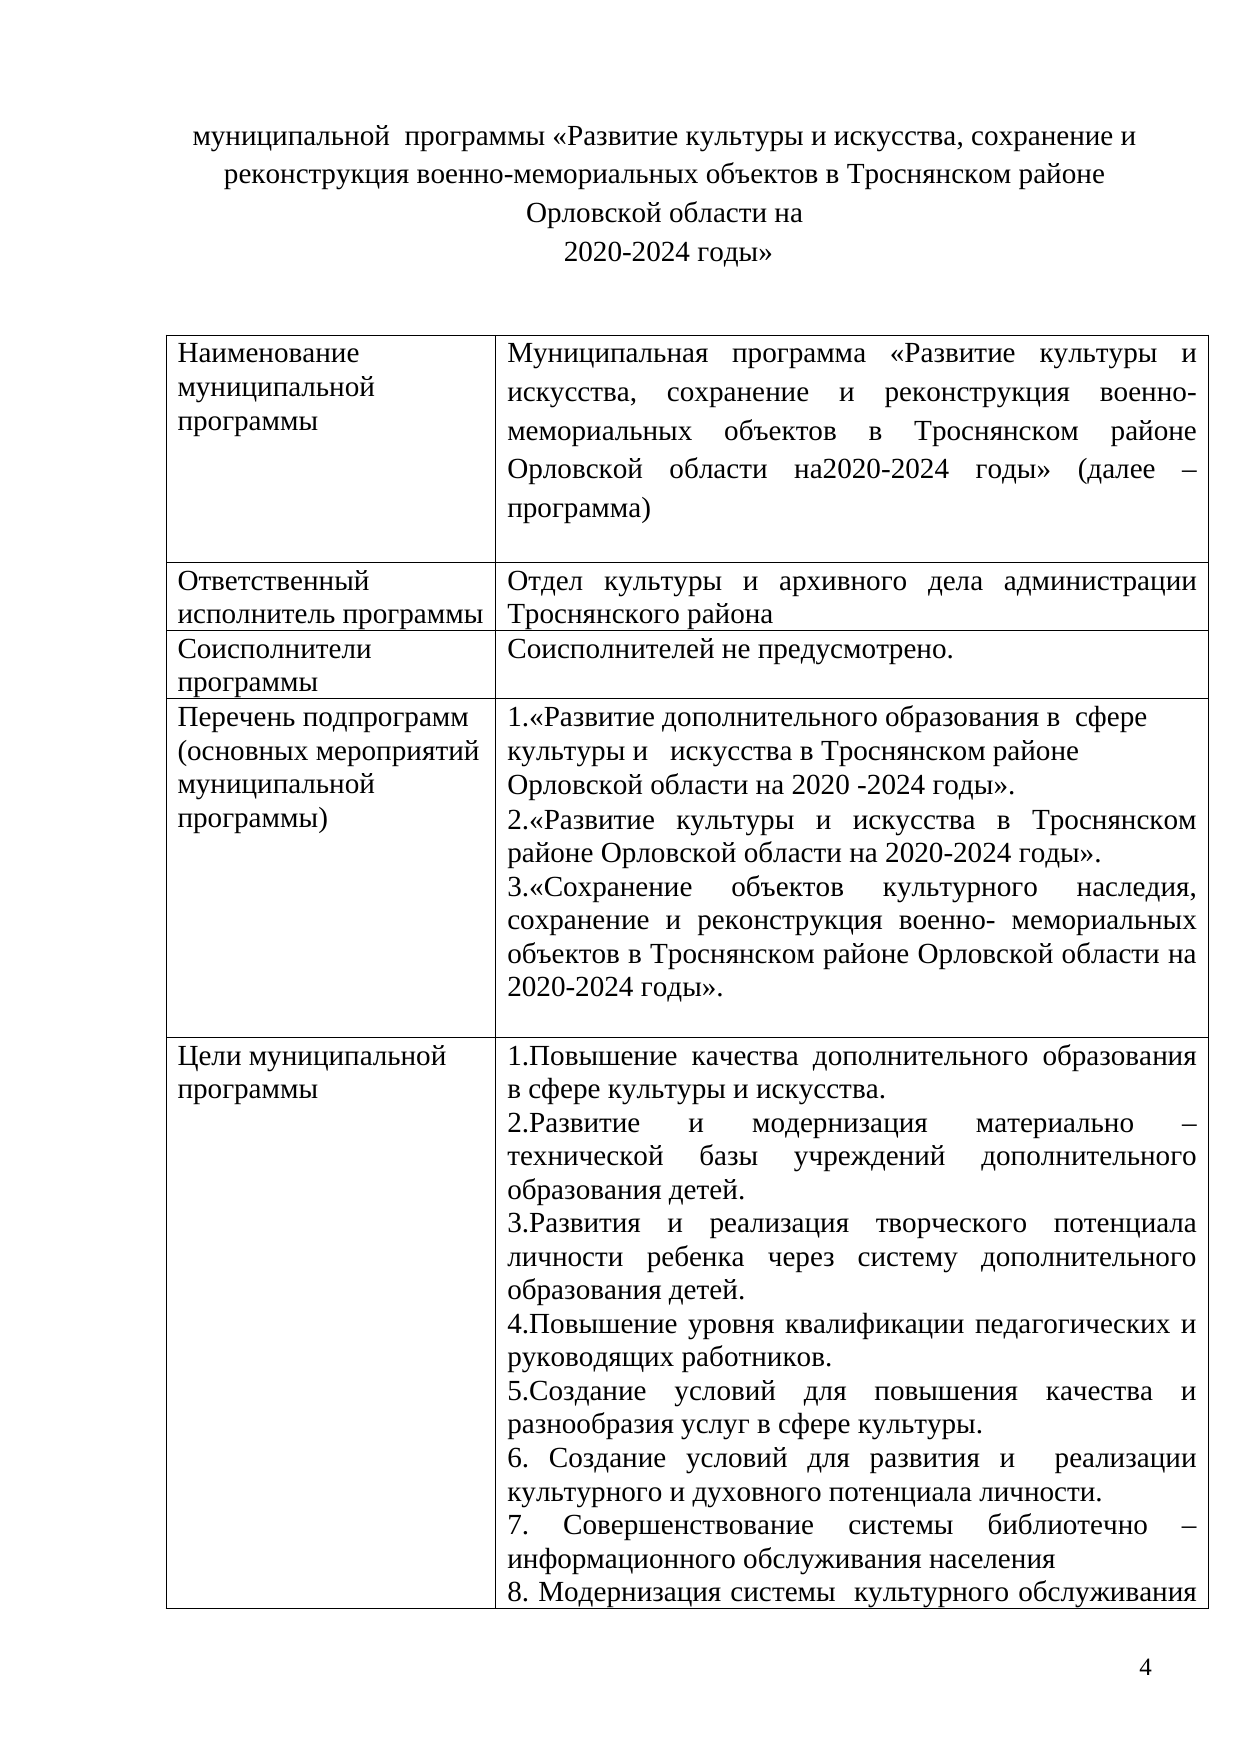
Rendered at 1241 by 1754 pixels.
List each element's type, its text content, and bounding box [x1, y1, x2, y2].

text муниципальной программы «Развитие культуры и искусства, сохранение и реконструкция военно-мемориальных объектов в Троснянском районе Орловской области на [177, 118, 1152, 229]
table_cell Соисполнители программы [167, 631, 495, 698]
table_header Наименование муниципальной программы [167, 336, 495, 562]
table_header Муниципальная программа «Развитие культуры и искусства, сохранение и реконструкция военно-мемориальных объектов в Троснянском районе Орловской области на2020-2024 годы» (далее – программа) [496, 336, 1208, 562]
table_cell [496, 1038, 1208, 1608]
table_cell Cоисполнителей не предусмотрено. [496, 631, 1208, 698]
table_cell Отдел культуры и архивного дела администрации Троснянского района [496, 563, 1208, 630]
table_cell Перечень подпрограмм (основных мероприятий муниципальной программы) [167, 699, 495, 1037]
table_cell 1.«Развитие дополнительного образования в сфере культуры и искусства в Троснянском районе Орловской области на 2020 -2024 годы». 2.«Развитие культуры и искусства в Троснянском районе Орловской области на 2020-2024 годы». 3.«Сохранение объектов культурного наследия, сохранение и реконструкция военно- мемориальных объектов в Троснянском районе Орловской области на 2020-2024 годы». [496, 699, 1208, 1037]
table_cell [167, 1038, 495, 1608]
text 2020-2024 годы» [177, 234, 1152, 267]
table_cell Ответственный исполнитель программы [167, 563, 495, 630]
